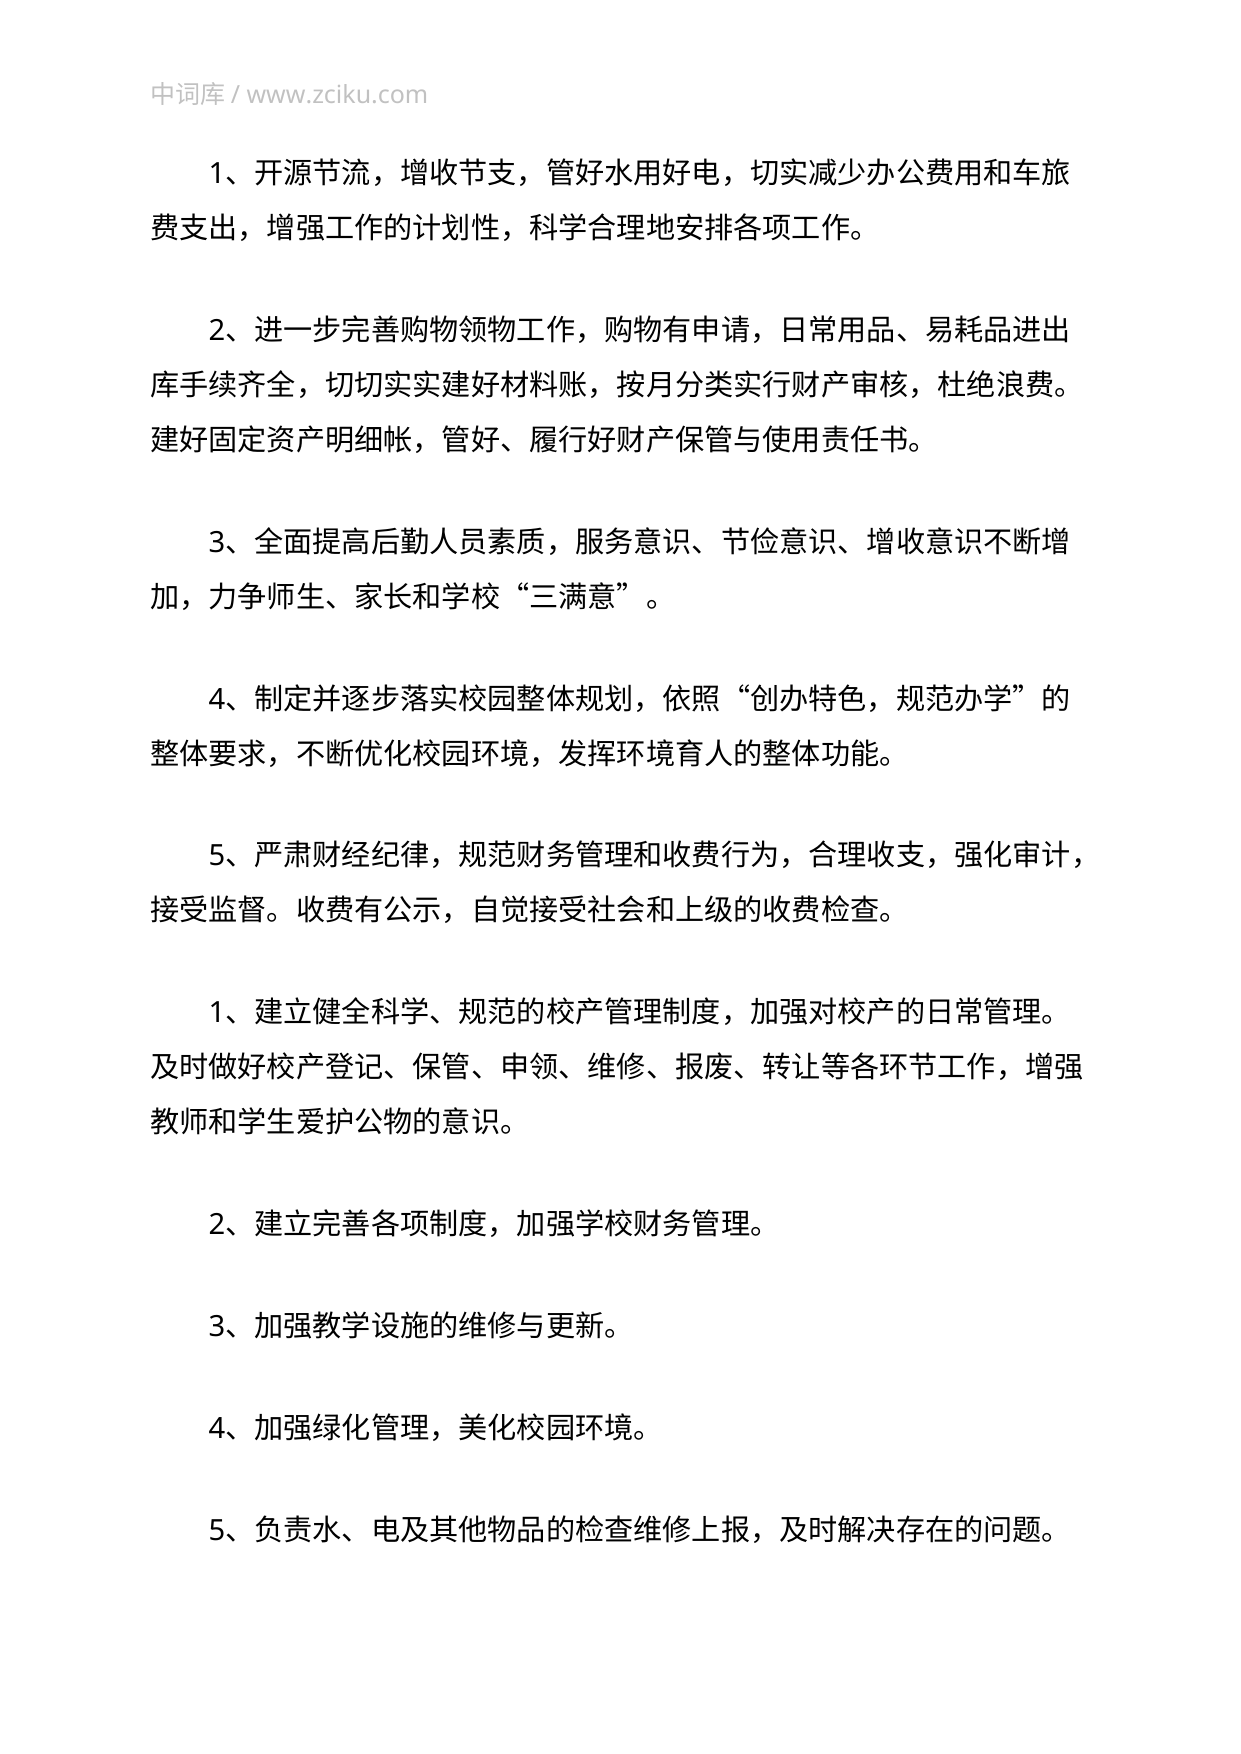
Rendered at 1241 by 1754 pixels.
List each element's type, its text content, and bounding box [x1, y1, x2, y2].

text 4、制定并逐步落实校园整体规划，依照“创办特色，规范办学”的整体要求，不断优化校园环境，发挥环境育人的整体功能。 [150, 675, 1090, 772]
text 5、严肃财经纪律，规范财务管理和收费行为，合理收支，强化审计，接受监督。收费有公示，自觉接受社会和上级的收费检查。 [150, 832, 1090, 929]
text 3、全面提高后勤人员素质，服务意识、节俭意识、增收意识不断增加，力争师生、家长和学校“三满意”。 [150, 518, 1090, 616]
text 4、加强绿化管理，美化校园环境。 [150, 1404, 1090, 1447]
text 2、建立完善各项制度，加强学校财务管理。 [150, 1200, 1090, 1243]
text 5、负责水、电及其他物品的检查维修上报，及时解决存在的问题。 [150, 1506, 1090, 1549]
text 3、加强教学设施的维修与更新。 [150, 1302, 1090, 1345]
text 1、建立健全科学、规范的校产管理制度，加强对校产的日常管理。及时做好校产登记、保管、申领、维修、报废、转让等各环节工作，增强教师和学生爱护公物的意识。 [150, 989, 1090, 1141]
text 1、开源节流，增收节支，管好水用好电，切实减少办公费用和车旅费支出，增强工作的计划性，科学合理地安排各项工作。 [150, 150, 1090, 247]
text 2、进一步完善购物领物工作，购物有申请，日常用品、易耗品进出库手续齐全，切切实实建好材料账，按月分类实行财产审核，杜绝浪费。建好固定资产明细帐，管好、履行好财产保管与使用责任书。 [150, 307, 1090, 459]
